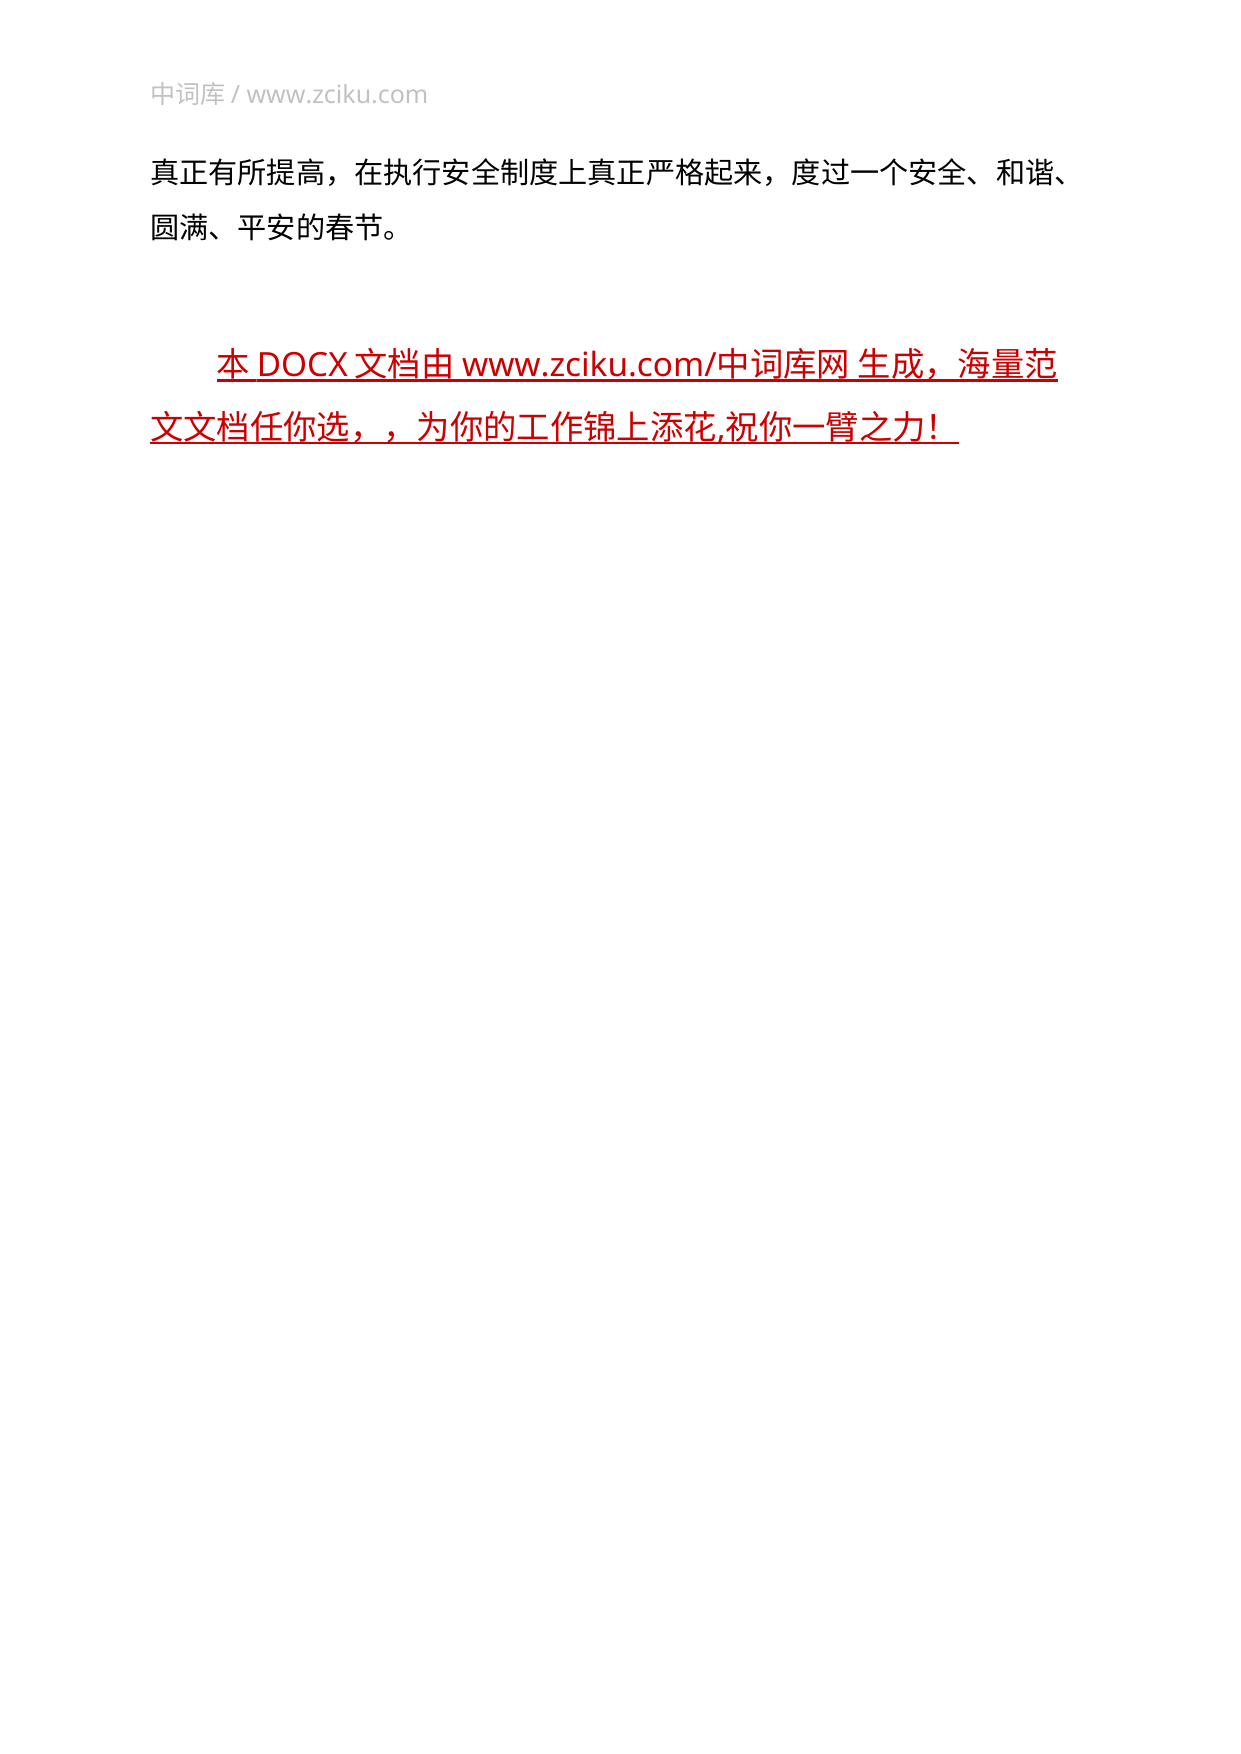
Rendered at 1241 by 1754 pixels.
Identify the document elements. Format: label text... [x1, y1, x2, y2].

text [150, 150, 1090, 247]
text 本DOCX文档由 www.zciku.com/中词库网 生成，海量范文文档任你选，，为你的工作锦上添花,祝你一臂之力！ [150, 338, 1090, 449]
